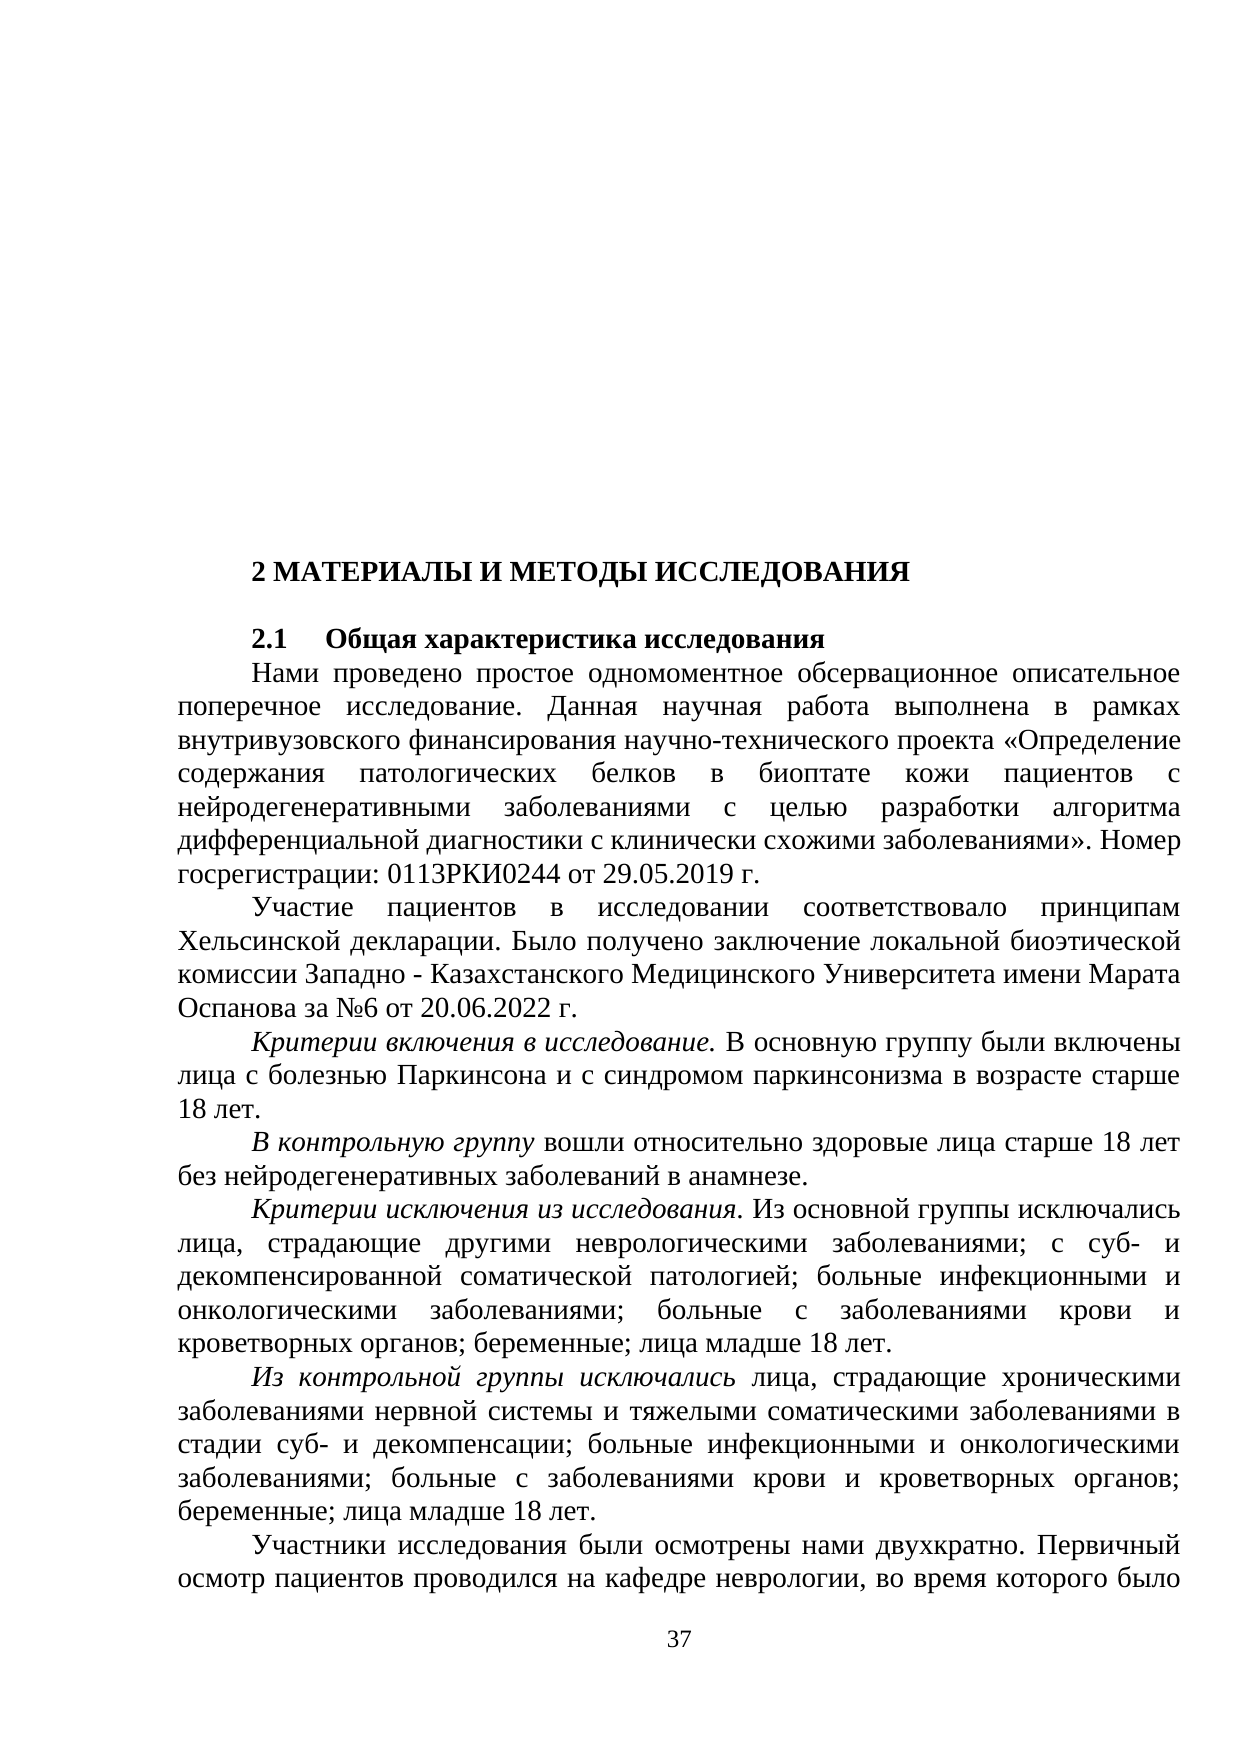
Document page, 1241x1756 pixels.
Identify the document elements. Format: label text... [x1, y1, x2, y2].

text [177, 1527, 1181, 1594]
text В контрольную группу вошли относительно здоровые лица старше 18 лет без нейродегенеративных заболеваний в анамнезе. [177, 1124, 1181, 1191]
list Общая характеристика исследования [177, 621, 1181, 655]
text Критерии исключения из исследования. Из основной группы исключались лица, страдающие другими неврологическими заболеваниями; с суб- и декомпенсированной соматической патологией; больные инфекционными и онкологическими заболеваниями; больные с заболеваниями крови и кроветворных органов; беременные; лица младше 18 лет. [177, 1191, 1181, 1359]
text Участие пациентов в исследовании соответствовало принципам Хельсинской декларации. Было получено заключение локальной биоэтической комиссии Западно - Казахстанского Медицинского Университета имени Марата Оспанова за №6 от 20.06.2022 г. [177, 889, 1181, 1024]
text Нами проведено простое одномоментное обсервационное описательное поперечное исследование. Данная научная работа выполнена в рамках внутривузовского финансирования научно-технического проекта «Определение содержания патологических белков в биоптате кожи пациентов с нейродегенеративными заболеваниями с целью разработки алгоритма дифференциальной диагностики с клинически схожими заболеваниями». Номер госрегистрации: 0113РКИ0244 от 29.05.2019 г. [177, 655, 1181, 889]
text Из контрольной группы исключались лица, страдающие хроническими заболеваниями нервной системы и тяжелыми соматическими заболеваниями в стадии суб- и декомпенсации; больные инфекционными и онкологическими заболеваниями; больные с заболеваниями крови и кроветворных органов; беременные; лица младше 18 лет. [177, 1359, 1181, 1527]
text 2 МАТЕРИАЛЫ И МЕТОДЫ ИССЛЕДОВАНИЯ [177, 554, 1181, 588]
text Критерии включения в исследование. В основную группу были включены лица с болезнью Паркинсона и с синдромом паркинсонизма в возрасте старше 18 лет. [177, 1024, 1181, 1124]
